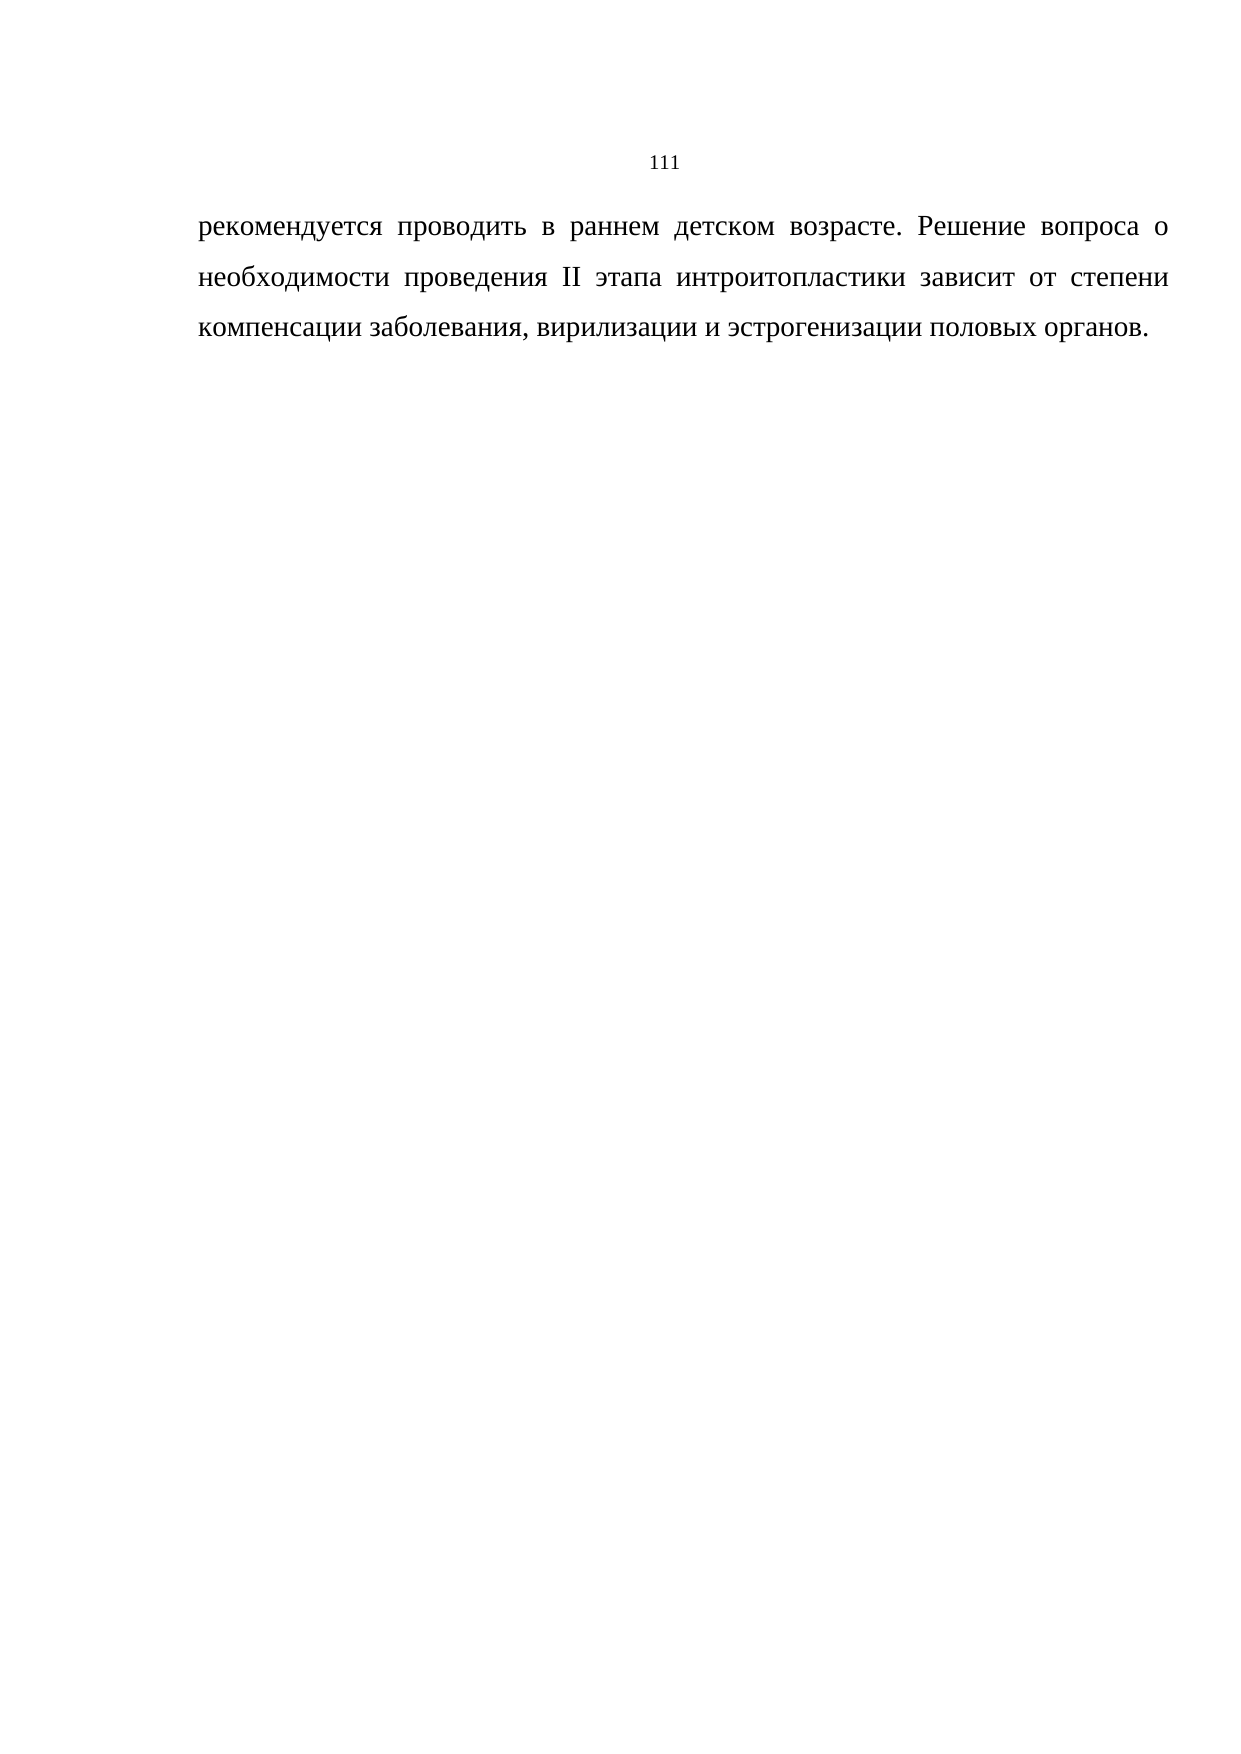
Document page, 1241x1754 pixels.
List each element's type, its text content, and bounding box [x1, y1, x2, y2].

text рекомендуется проводить в раннем детском возрасте. Решение вопроса о необходимости проведения II этапа интроитопластики зависит от степени компенсации заболевания, вирилизации и эстрогенизации половых органов. [198, 195, 1169, 347]
text 111 [649, 150, 1168, 174]
